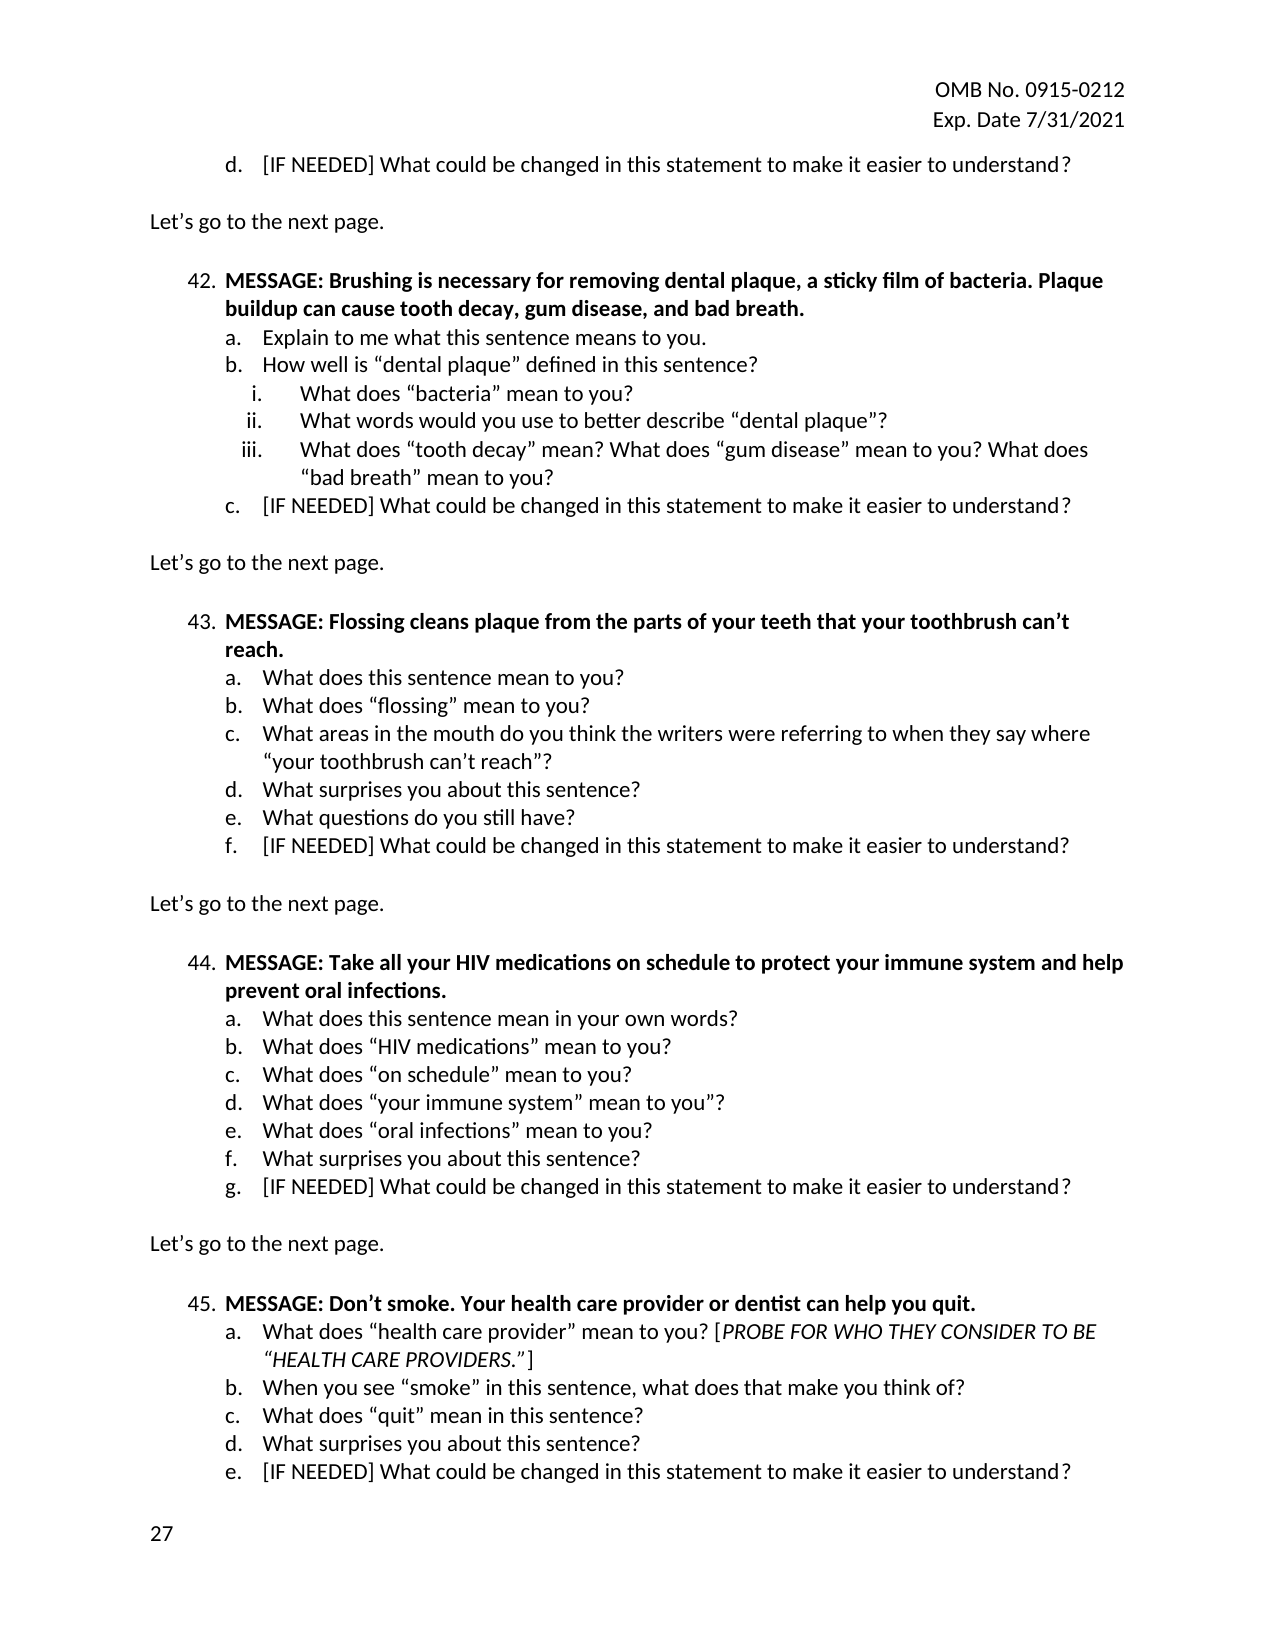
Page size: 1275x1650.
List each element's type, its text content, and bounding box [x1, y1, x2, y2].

list What does this sentence mean in your own words? [225, 1004, 1125, 1032]
list What does “tooth decay” mean? What does “gum disease” mean to you? What does “bad breath” mean to you? [262, 435, 1125, 491]
list What words would you use to better describe “dental plaque”? [262, 407, 1125, 435]
text Let’s go to the next page. [150, 548, 1125, 576]
list What does “bacteria” mean to you? [262, 379, 1125, 407]
list What does “HIV medications” mean to you? [225, 1032, 1125, 1060]
text Let’s go to the next page. [150, 207, 1125, 235]
list What areas in the mouth do you think the writers were referring to when they say where “your toothbrush can’t reach”? [225, 719, 1125, 775]
list What does “quit” mean in this sentence? [225, 1401, 1125, 1429]
list What questions do you still have? [225, 803, 1125, 831]
list [IF NEEDED] What could be changed in this statement to make it easier to understand? [225, 831, 1125, 859]
list What surprises you about this sentence? [225, 1429, 1125, 1457]
text Let’s go to the next page. [150, 889, 1125, 917]
list Explain to me what this sentence means to you. [225, 323, 1125, 351]
list What surprises you about this sentence? [225, 1144, 1125, 1172]
list How well is “dental plaque” defined in this sentence? [225, 351, 1125, 379]
list What does “your immune system” mean to you”? [225, 1088, 1125, 1116]
list MESSAGE: Brushing is necessary for removing dental plaque, a sticky film of bacteria. Plaque buildup can cause tooth decay, gum disease, and bad breath. [187, 267, 1125, 323]
list When you see “smoke” in this sentence, what does that make you think of? [225, 1373, 1125, 1401]
list MESSAGE: Don’t smoke. Your health care provider or dentist can help you quit. [187, 1289, 1125, 1317]
list MESSAGE: Take all your HIV medications on schedule to protect your immune system and help prevent oral infections. [187, 948, 1125, 1004]
list What does “flossing” mean to you? [225, 691, 1125, 719]
list [IF NEEDED] What could be changed in this statement to make it easier to understand? [225, 150, 1125, 178]
list What surprises you about this sentence? [225, 775, 1125, 803]
list [IF NEEDED] What could be changed in this statement to make it easier to understand? [225, 491, 1125, 519]
list [IF NEEDED] What could be changed in this statement to make it easier to understand? [225, 1457, 1125, 1485]
list [IF NEEDED] What could be changed in this statement to make it easier to understand? [225, 1172, 1125, 1200]
list What does “oral infections” mean to you? [225, 1116, 1125, 1144]
text Let’s go to the next page. [150, 1229, 1125, 1257]
list What does this sentence mean to you? [225, 663, 1125, 691]
list What does “health care provider” mean to you? [PROBE FOR WHO THEY CONSIDER TO BE “HEALTH CARE PROVIDERS.”] [225, 1317, 1125, 1373]
list MESSAGE: Flossing cleans plaque from the parts of your teeth that your toothbrush can’t reach. [187, 607, 1125, 663]
list What does “on schedule” mean to you? [225, 1060, 1125, 1088]
